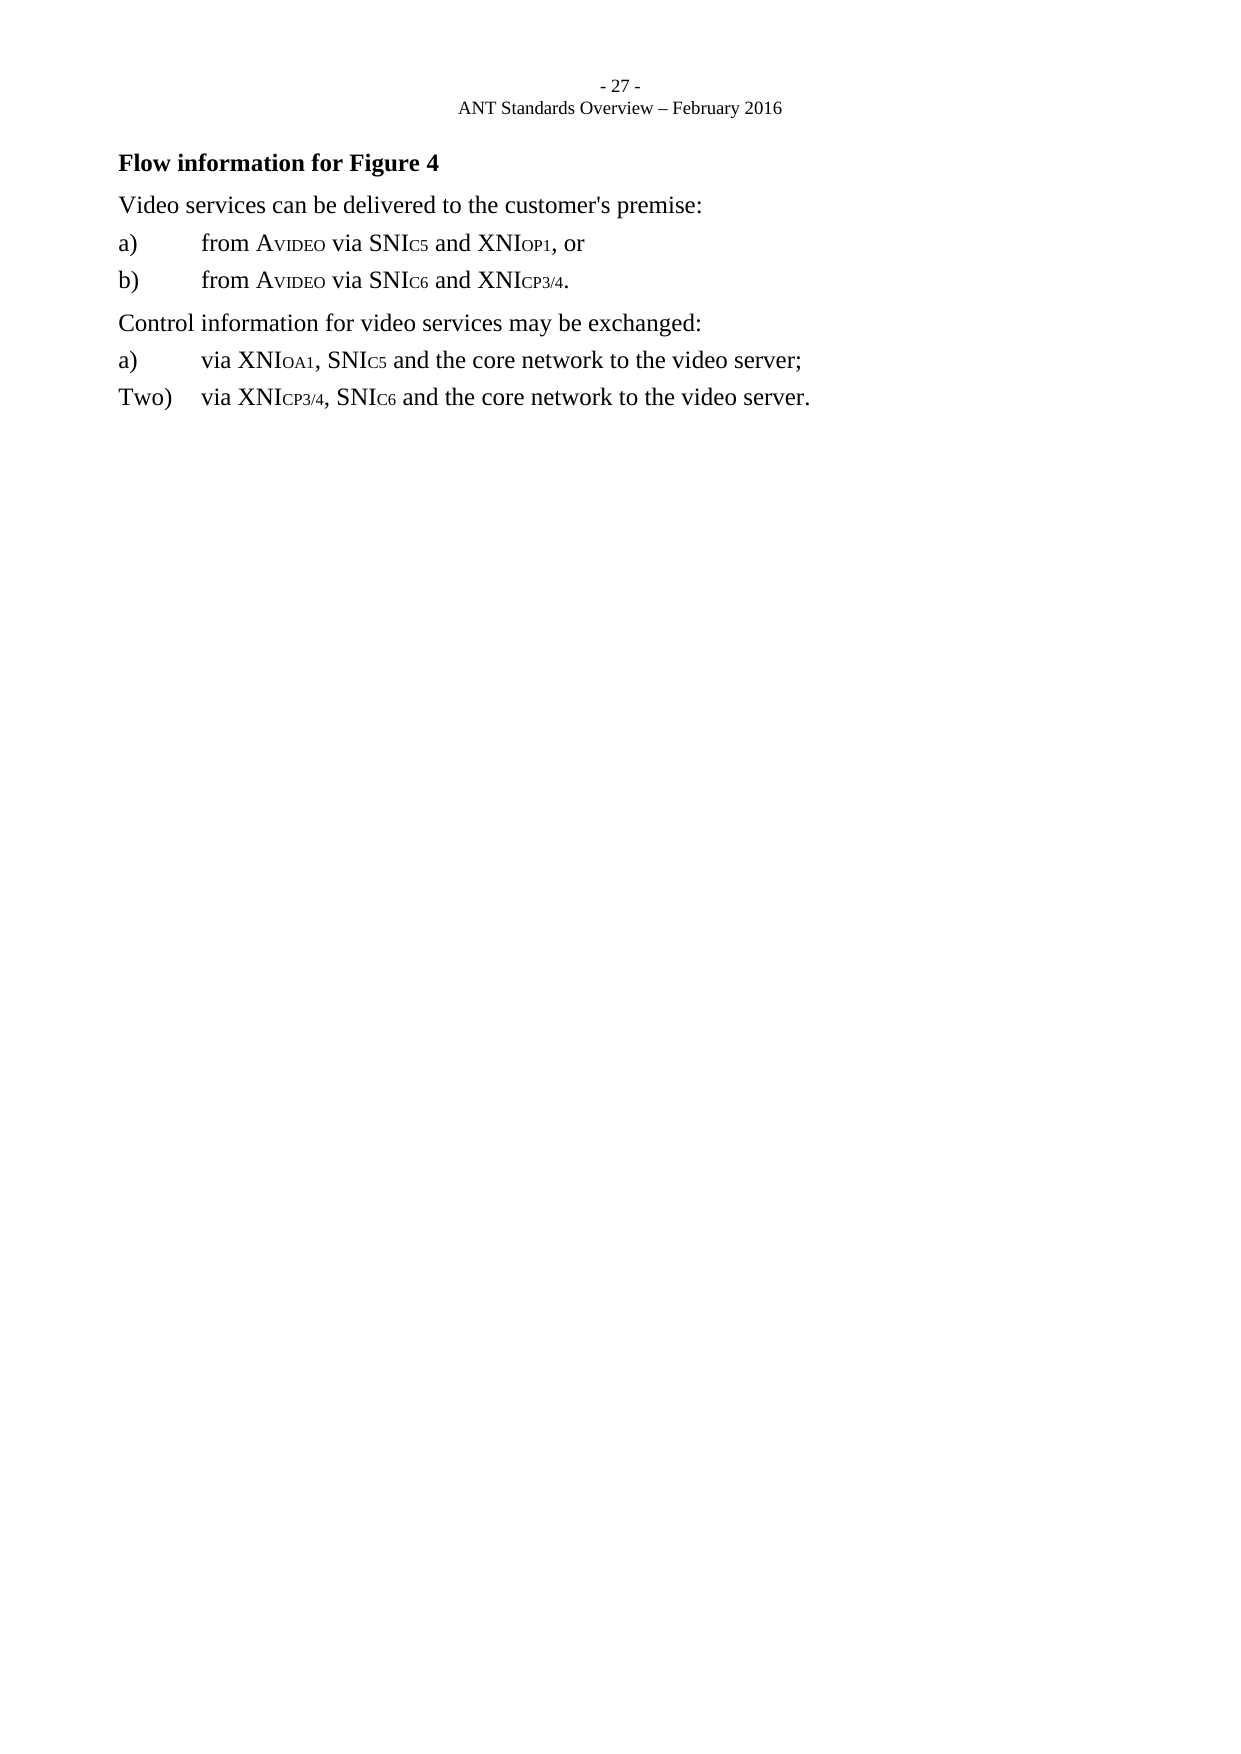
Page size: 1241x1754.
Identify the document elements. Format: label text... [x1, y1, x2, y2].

text a) via XNIOA1, SNIC5 and the core network to the video server; [118, 345, 1122, 373]
text Video services can be delivered to the customer's premise: [118, 191, 1122, 219]
text b) from AVIDEO via SNIC6 and XNICP3/4. [118, 265, 1122, 293]
subtitle Flow information for Figure 4 [118, 148, 1122, 176]
list via XNICP3/4, SNIC6 and the core network to the video server. [118, 382, 1122, 411]
text a) from AVIDEO via SNIC5 and XNIOP1, or [118, 228, 1122, 256]
text Control information for video services may be exchanged: [118, 308, 1122, 336]
